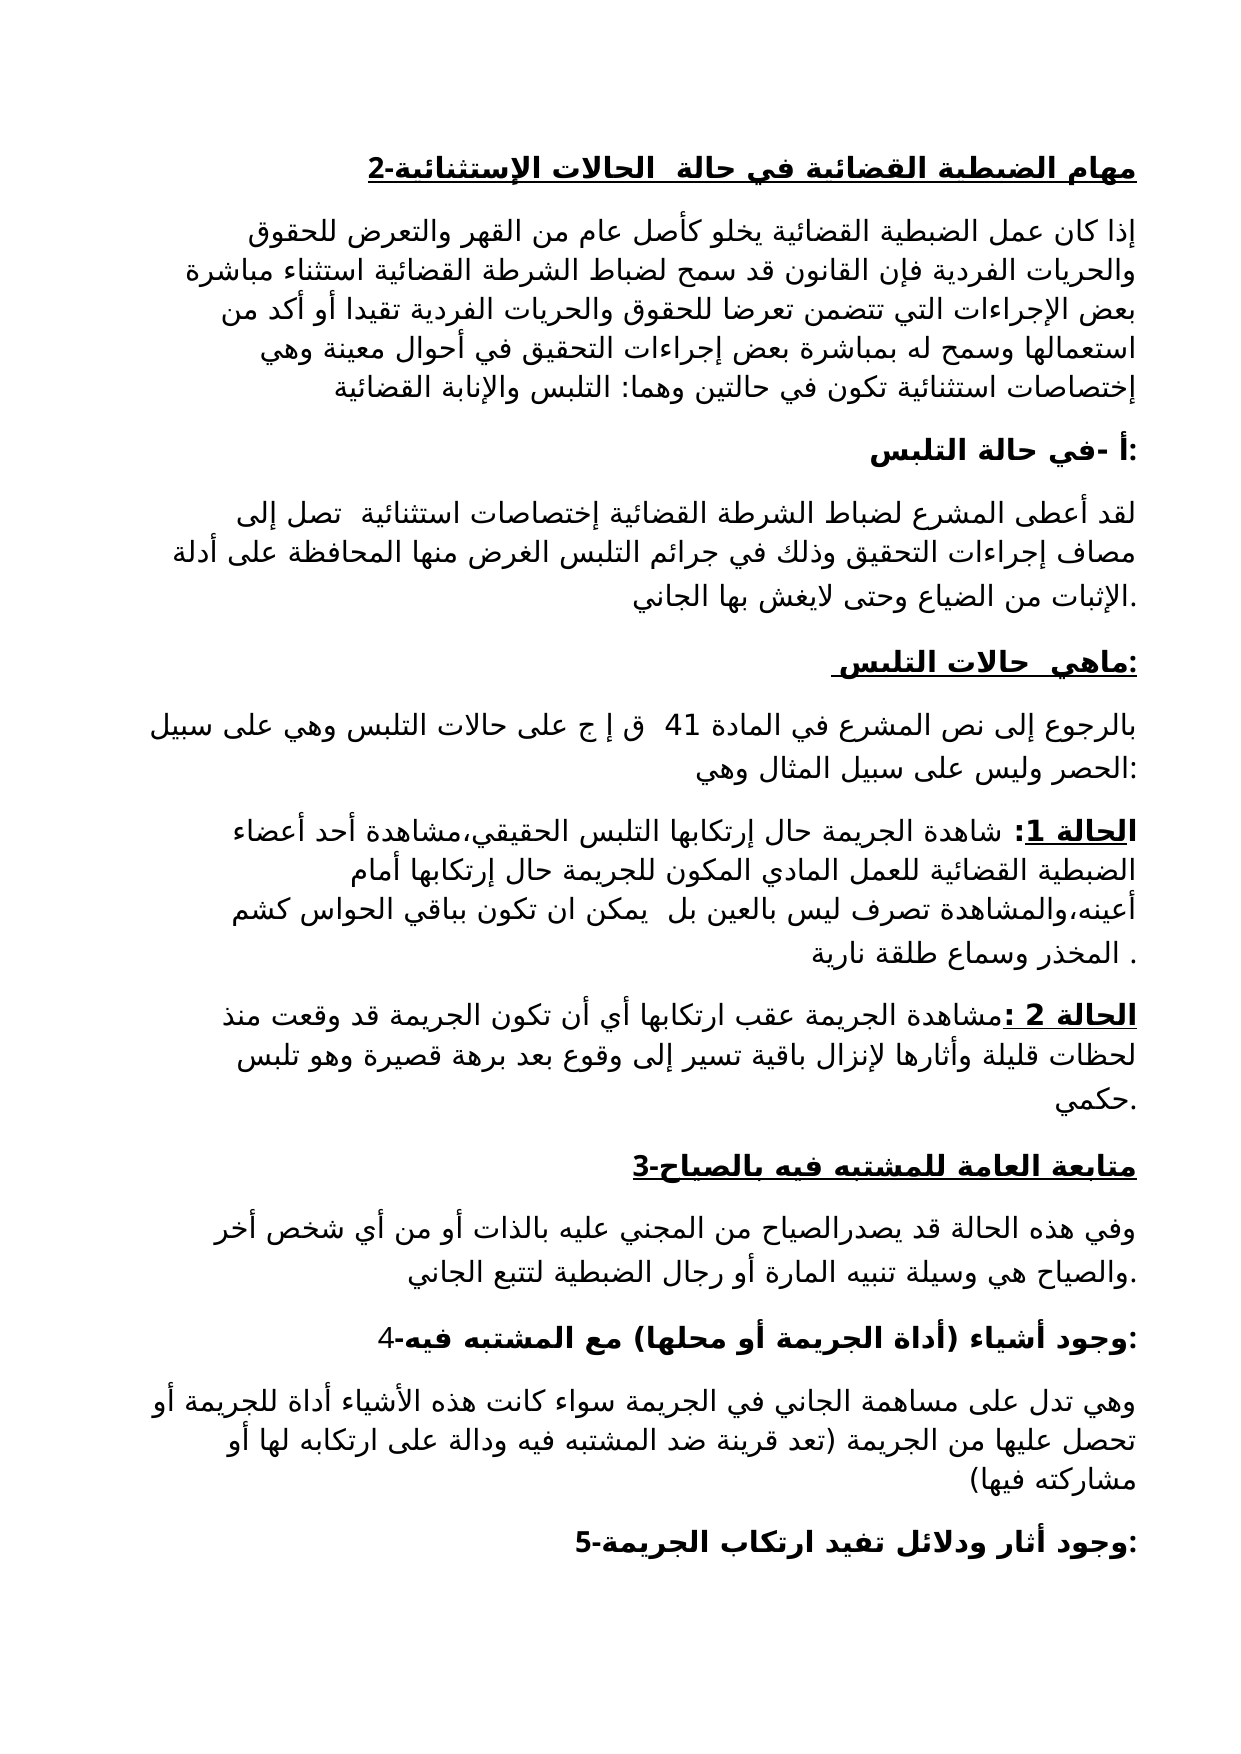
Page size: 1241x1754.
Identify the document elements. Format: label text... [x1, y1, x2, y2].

text الحالة 2 :مشاهدة الجريمة عقب ارتكابها أي أن تكون الجريمة قد وقعت منذ لحظات قليلة وأثارها لإنزال باقية تسير إلى وقوع بعد برهة قصيرة وهو تلبس حكمي. [148, 998, 1137, 1118]
text 4-وجود أشياء (أداة الجريمة أو محلها) مع المشتبه فيه: [148, 1318, 1137, 1357]
text وهي تدل على مساهمة الجاني في الجريمة سواء كانت هذه الأشياء أداة للجريمة أو تحصل عليها من الجريمة (تعد قرينة ضد المشتبه فيه ودالة على ارتكابه لها أو مشاركته فيها) [148, 1384, 1137, 1496]
text لقد أعطى المشرع لضباط الشرطة القضائية إختصاصات استثنائية تصل إلى مصاف إجراءات التحقيق وذلك في جرائم التلبس الغرض منها المحافظة على أدلة الإثبات من الضياع وحتى لايغش بها الجاني. [148, 496, 1137, 615]
text وفي هذه الحالة قد يصدرالصياح من المجني عليه بالذات أو من أي شخص أخر والصياح هي وسيلة تنبيه المارة أو رجال الضبطية لتتبع الجاني. [148, 1211, 1137, 1291]
text بالرجوع إلى نص المشرع في المادة 41 ق إ ج على حالات التلبس وهي على سبيل الحصر وليس على سبيل المثال وهي: [148, 708, 1137, 787]
text 2-مهام الضبطية القضائية في حالة الحالات الإستثنائية [148, 148, 1137, 187]
text 5-وجود أثار ودلائل تفيد ارتكاب الجريمة: [148, 1522, 1137, 1561]
text أ -في حالة التلبس: [148, 430, 1137, 469]
text الحالة 1: شاهدة الجريمة حال إرتكابها التلبس الحقيقي،مشاهدة أحد أعضاء الضبطية القضائية للعمل المادي المكون للجريمة حال إرتكابها أمام أعينه،والمشاهدة تصرف ليس بالعين بل يمكن ان تكون بباقي الحواس كشم المخذر وسماع طلقة نارية . [148, 814, 1137, 972]
text ماهي حالات التلبس: [148, 641, 1137, 681]
text 3-متابعة العامة للمشتبه فيه بالصياح [148, 1145, 1137, 1184]
text إذا كان عمل الضبطية القضائية يخلو كأصل عام من القهر والتعرض للحقوق والحريات الفردية فإن القانون قد سمح لضباط الشرطة القضائية استثناء مباشرة بعض الإجراءات التي تتضمن تعرضا للحقوق والحريات الفردية تقيدا أو أكد من استعمالها وسمح له بمباشرة بعض إجراءات التحقيق في أحوال معينة وهي إختصاصات استثنائية تكون في حالتين وهما: التلبس والإنابة القضائية [148, 214, 1137, 404]
